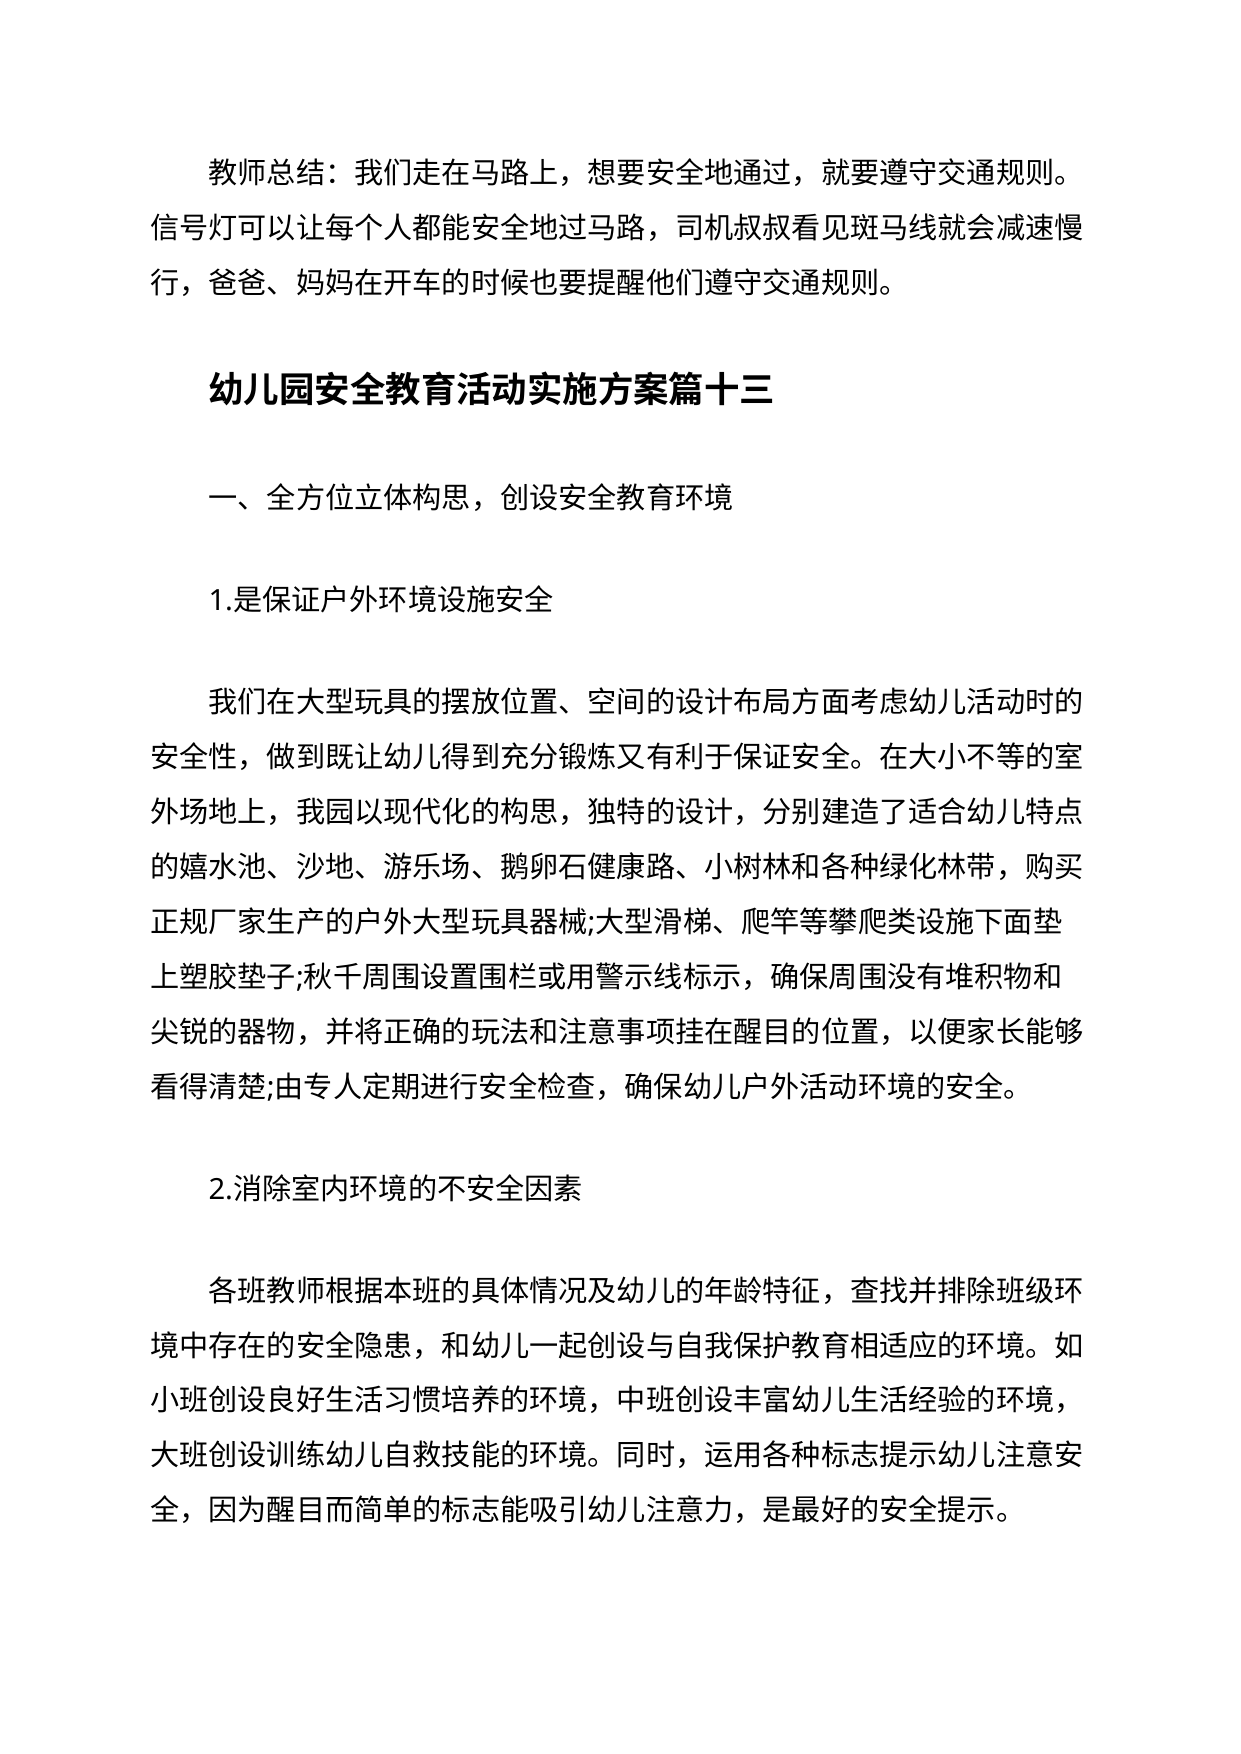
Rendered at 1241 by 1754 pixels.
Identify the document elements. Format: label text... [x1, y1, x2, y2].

text 2.消除室内环境的不安全因素 [150, 1165, 1090, 1208]
text 我们在大型玩具的摆放位置、空间的设计布局方面考虑幼儿活动时的安全性，做到既让幼儿得到充分锻炼又有利于保证安全。在大小不等的室外场地上，我园以现代化的构思，独特的设计，分别建造了适合幼儿特点的嬉水池、沙地、游乐场、鹅卵石健康路、小树林和各种绿化林带，购买正规厂家生产的户外大型玩具器械;大型滑梯、爬竿等攀爬类设施下面垫上塑胶垫子;秋千周围设置围栏或用警示线标示，确保周围没有堆积物和尖锐的器物，并将正确的玩法和注意事项挂在醒目的位置，以便家长能够看得清楚;由专人定期进行安全检查，确保幼儿户外活动环境的安全。 [150, 679, 1090, 1106]
text 教师总结：我们走在马路上，想要安全地通过，就要遵守交通规则。信号灯可以让每个人都能安全地过马路，司机叔叔看见斑马线就会减速慢行，爸爸、妈妈在开车的时候也要提醒他们遵守交通规则。 [150, 150, 1090, 302]
text 一、全方位立体构思，创设安全教育环境 [150, 475, 1090, 517]
text 幼儿园安全教育活动实施方案篇十三 [150, 362, 1090, 413]
text 各班教师根据本班的具体情况及幼儿的年龄特征，查找并排除班级环境中存在的安全隐患，和幼儿一起创设与自我保护教育相适应的环境。如小班创设良好生活习惯培养的环境，中班创设丰富幼儿生活经验的环境，大班创设训练幼儿自救技能的环境。同时，运用各种标志提示幼儿注意安全，因为醒目而简单的标志能吸引幼儿注意力，是最好的安全提示。 [150, 1267, 1090, 1529]
text 1.是保证户外环境设施安全 [150, 577, 1090, 619]
